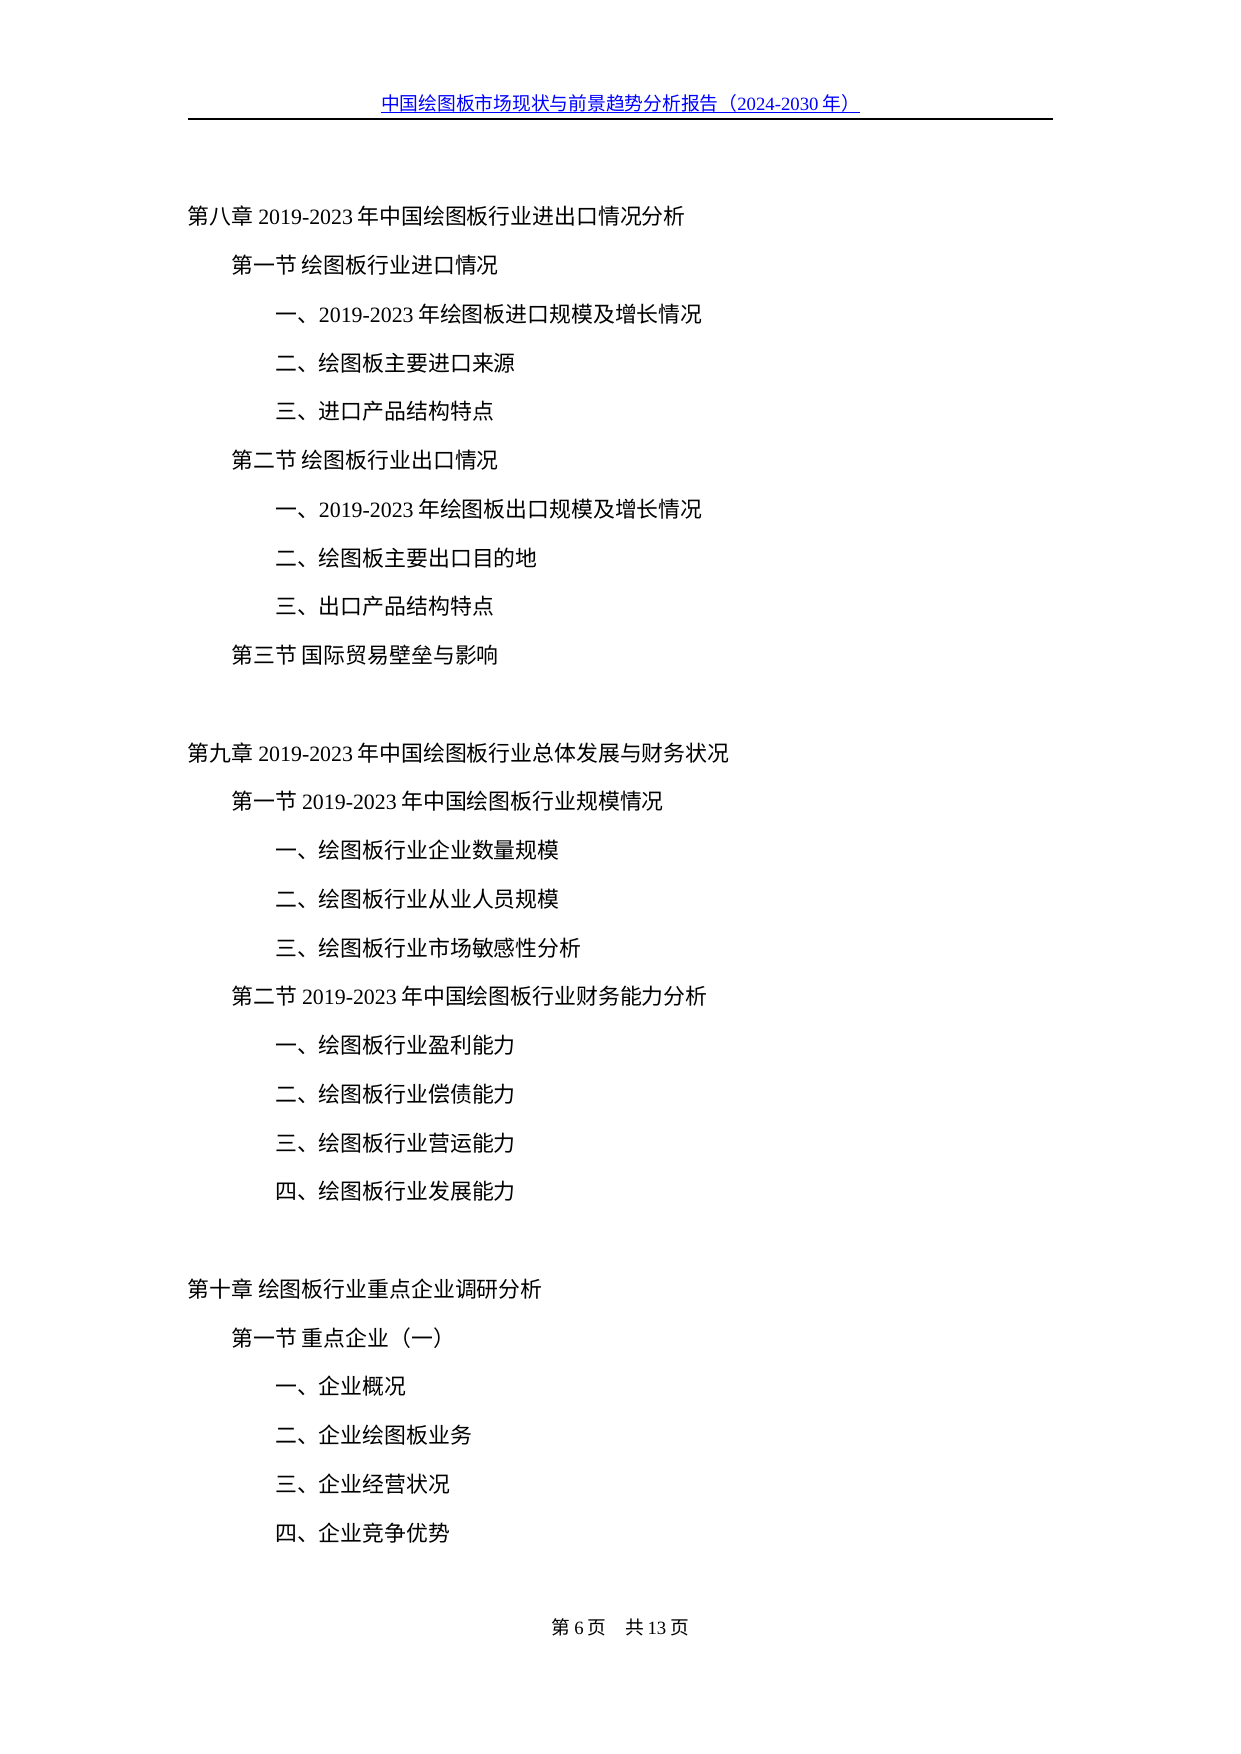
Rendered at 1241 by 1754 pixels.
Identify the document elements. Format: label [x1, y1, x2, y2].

text [187, 150, 1053, 1548]
